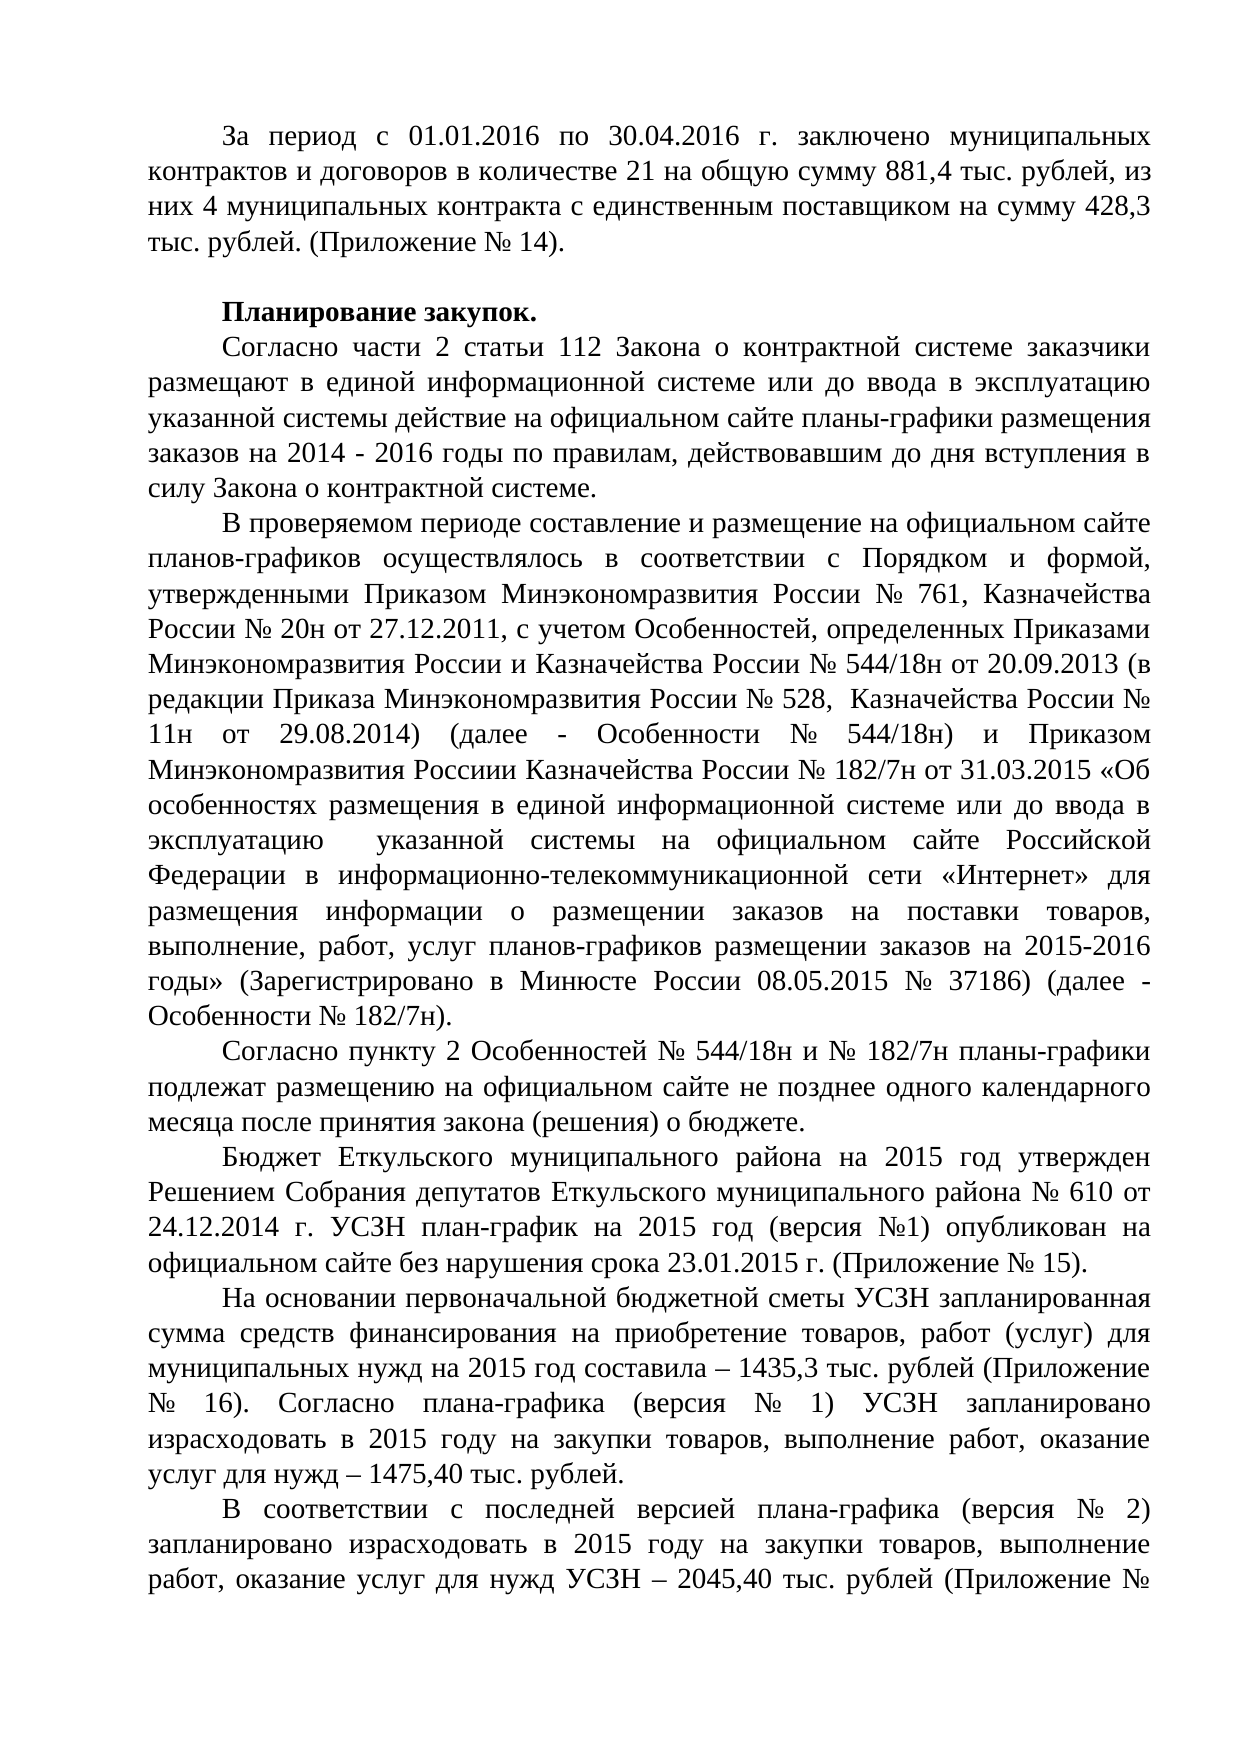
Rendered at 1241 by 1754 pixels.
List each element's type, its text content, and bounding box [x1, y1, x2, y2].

text Согласно части 2 статьи 112 Закона о контрактной системе заказчики размещают в единой информационной системе или до ввода в эксплуатацию указанной системы действие на официальном сайте планы-графики размещения заказов на 2014 - 2016 годы по правилам, действовавшим до дня вступления в силу Закона о контрактной системе. [148, 329, 1152, 504]
text За период с 01.01.2016 по 30.04.2016 г. заключено муниципальных контрактов и договоров в количестве 21 на общую сумму 881,4 тыс. рублей, из них 4 муниципальных контракта с единственным поставщиком на сумму 428,3 тыс. рублей. (Приложение № 14). [148, 118, 1152, 257]
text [148, 1491, 1152, 1595]
text Согласно пункту 2 Особенностей № 544/18н и № 182/7н планы-графики подлежат размещению на официальном сайте не позднее одного календарного месяца после принятия закона (решения) о бюджете. [148, 1033, 1152, 1137]
text На основании первоначальной бюджетной сметы УСЗН запланированная сумма средств финансирования на приобретение товаров, работ (услуг) для муниципальных нужд на 2015 год составила – 1435,3 тыс. рублей (Приложение № 16). Согласно плана-графика (версия № 1) УСЗН запланировано израсходовать в 2015 году на закупки товаров, выполнение работ, оказание услуг для нужд – 1475,40 тыс. рублей. [148, 1280, 1152, 1489]
text В проверяемом периоде составление и размещение на официальном сайте планов-графиков осуществлялось в соответствии с Порядком и формой, утвержденными Приказом Минэкономразвития России № 761, Казначейства России № 20н от 27.12.2011, с учетом Особенностей, определенных Приказами Минэкономразвития России и Казначейства России № 544/18н от 20.09.2013 (в редакции Приказа Минэкономразвития России № 528, Казначейства России № 11н от 29.08.2014) (далее - Особенности № 544/18н) и Приказом Минэкономразвития Россиии Казначейства России № 182/7н от 31.03.2015 «Об особенностях размещения в единой информационной системе или до ввода в эксплуатацию указанной системы на официальном сайте Российской Федерации в информационно-телекоммуникационной сети «Интернет» для размещения информации о размещении заказов на поставки товаров, выполнение, работ, услуг планов-графиков размещении заказов на 2015-2016 годы» (Зарегистрировано в Минюсте России 08.05.2015 № 37186) (далее - Особенности № 182/7н). [148, 505, 1152, 1032]
text Планирование закупок. [148, 294, 1152, 328]
text Бюджет Еткульского муниципального района на 2015 год утвержден Решением Собрания депутатов Еткульского муниципального района № 610 от 24.12.2014 г. УСЗН план-график на 2015 год (версия №1) опубликован на официальном сайте без нарушения срока 23.01.2015 г. (Приложение № 15). [148, 1139, 1152, 1278]
